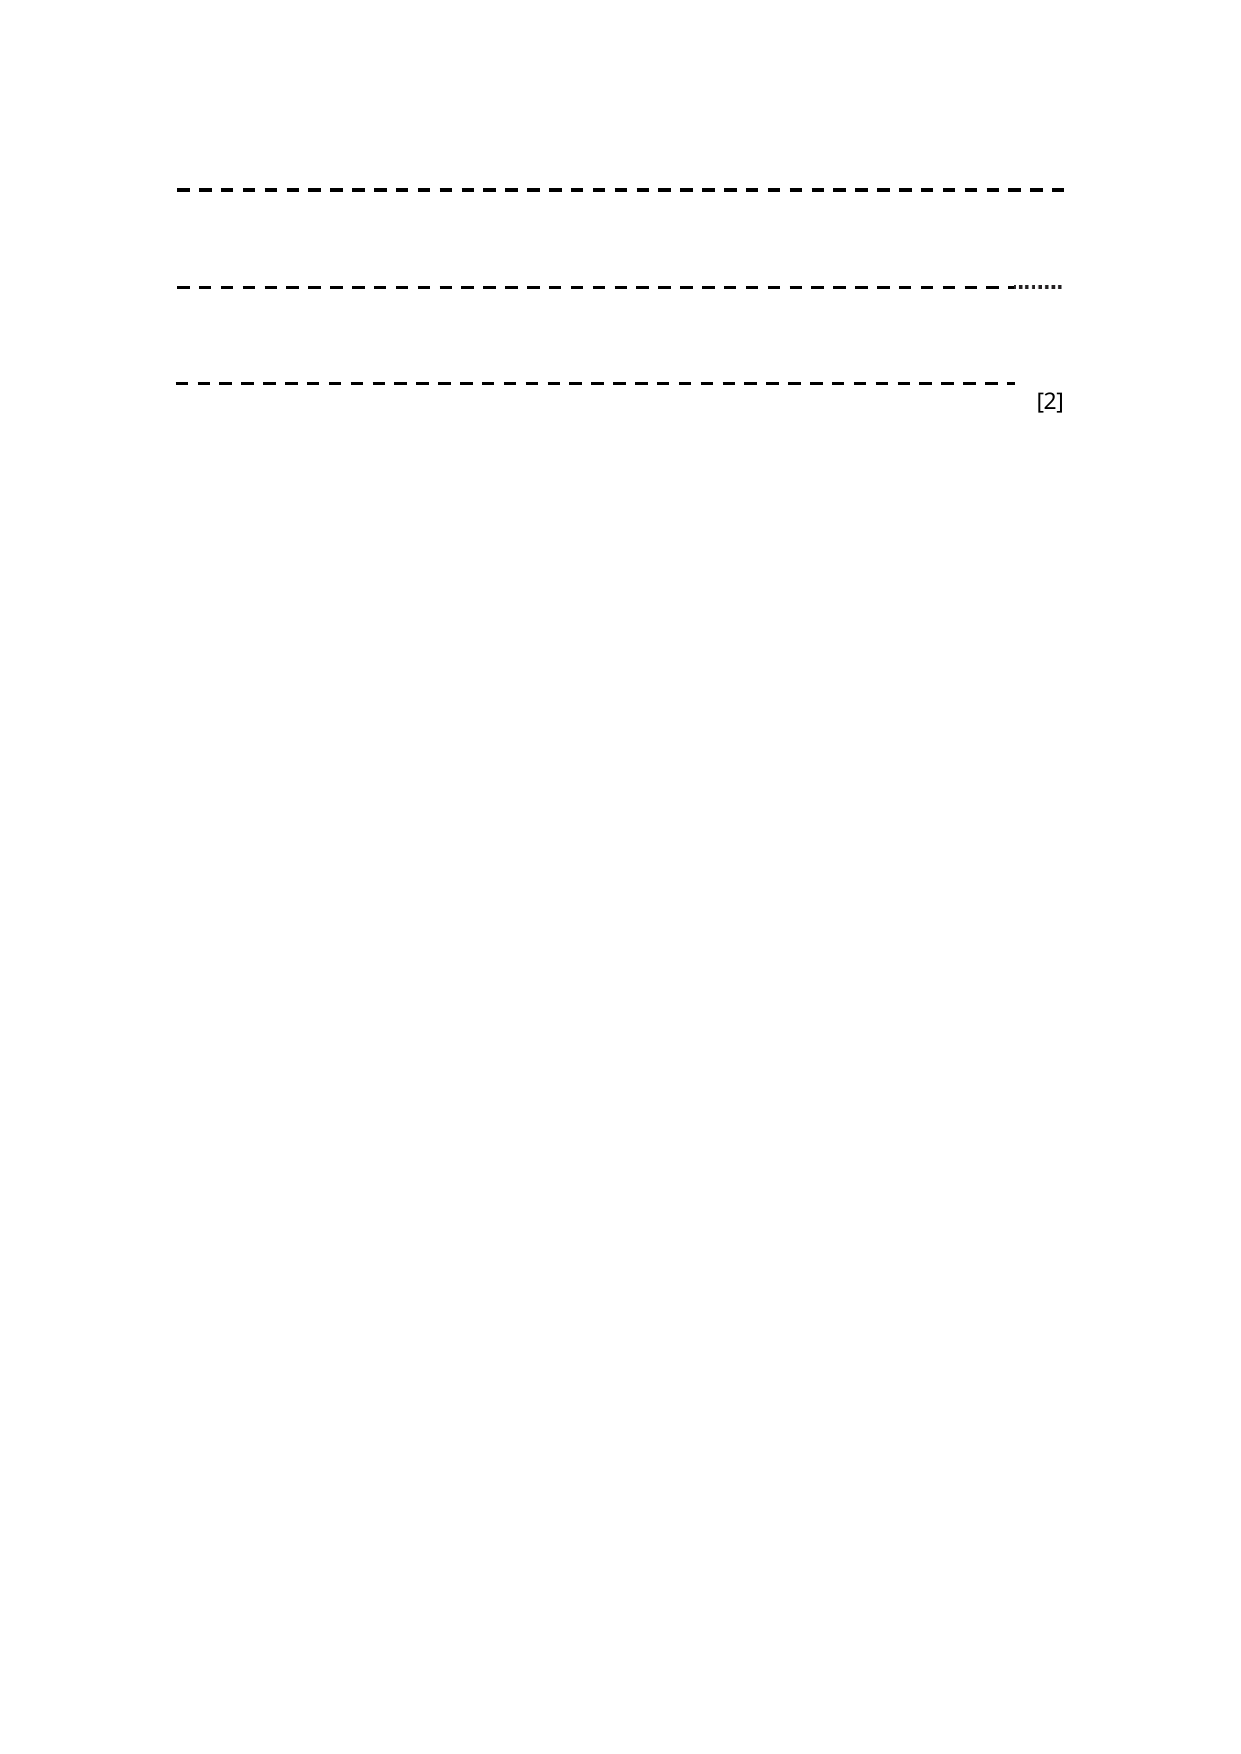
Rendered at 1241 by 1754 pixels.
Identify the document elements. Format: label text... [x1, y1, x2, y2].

picture [1014, 285, 1064, 289]
text [2] [14, 355, 1064, 416]
